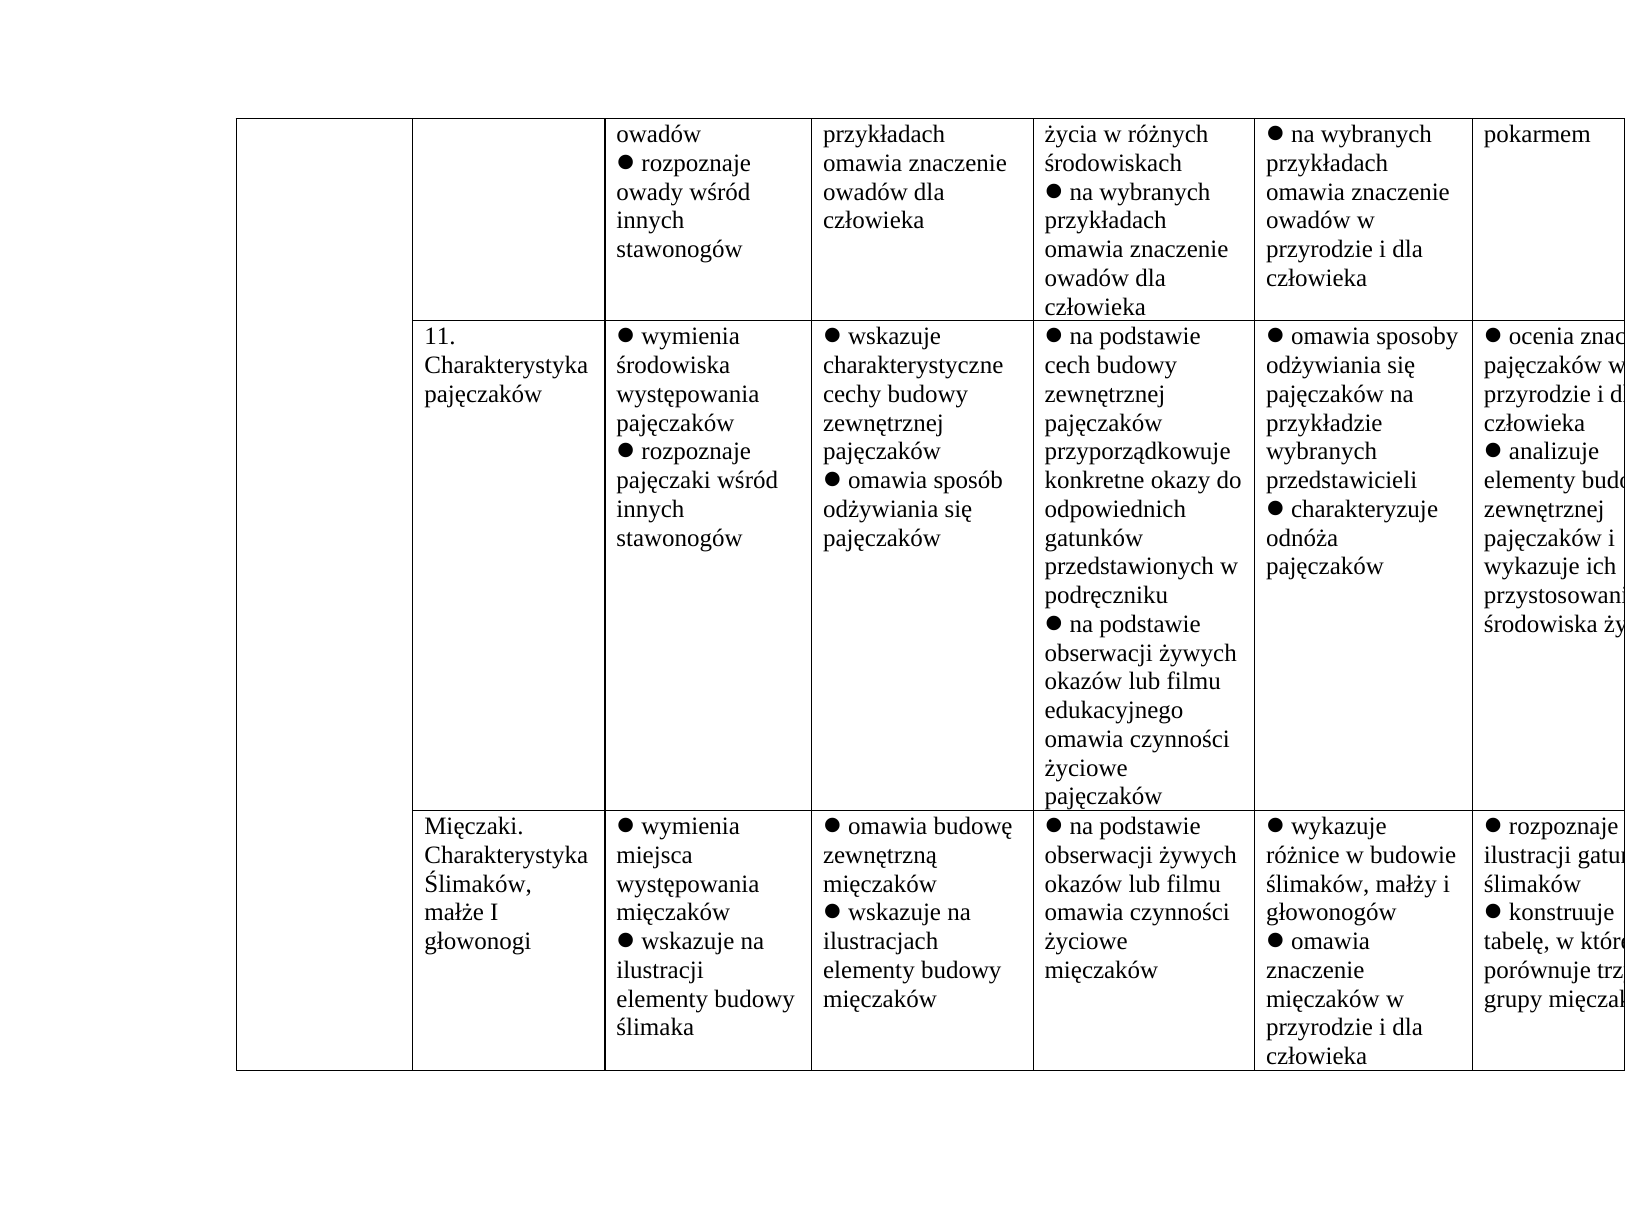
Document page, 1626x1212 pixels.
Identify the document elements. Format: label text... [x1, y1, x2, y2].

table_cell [812, 811, 1033, 1070]
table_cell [606, 119, 811, 320]
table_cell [1255, 811, 1472, 1070]
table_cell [1473, 119, 1624, 320]
table_cell na podstawie cech budowy zewnętrznej pajęczaków przyporządkowuje konkretne okazy do odpowiednich gatunków przedstawionych w podręczniku na podstawie obserwacji żywych okazów lub filmu edukacyjnego omawia czynności życiowe pajęczaków [1034, 321, 1254, 810]
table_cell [413, 119, 604, 320]
table_cell omawia sposoby odżywiania się pajęczaków na przykładzie wybranych przedstawicieli charakteryzuje odnóża pajęczaków [1255, 321, 1472, 810]
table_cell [812, 119, 1033, 320]
table_cell wskazuje charakterystyczne cechy budowy zewnętrznej pajęczaków omawia sposób odżywiania się pajęczaków [812, 321, 1033, 810]
table_cell 11. Charakterystyka pajęczaków [413, 321, 604, 810]
table_cell ocenia znaczenie pajęczaków w przyrodzie i dla człowieka analizuje elementy budowy zewnętrznej pajęczaków i wykazuje ich przystosowania do środowiska życia [1473, 321, 1624, 810]
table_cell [1255, 119, 1472, 320]
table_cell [1034, 811, 1254, 1070]
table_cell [606, 811, 811, 1070]
table_cell wymienia środowiska występowania pajęczaków rozpoznaje pajęczaki wśród innych stawonogów [606, 321, 811, 810]
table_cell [1473, 811, 1624, 1070]
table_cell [1034, 119, 1254, 320]
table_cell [413, 811, 604, 1070]
